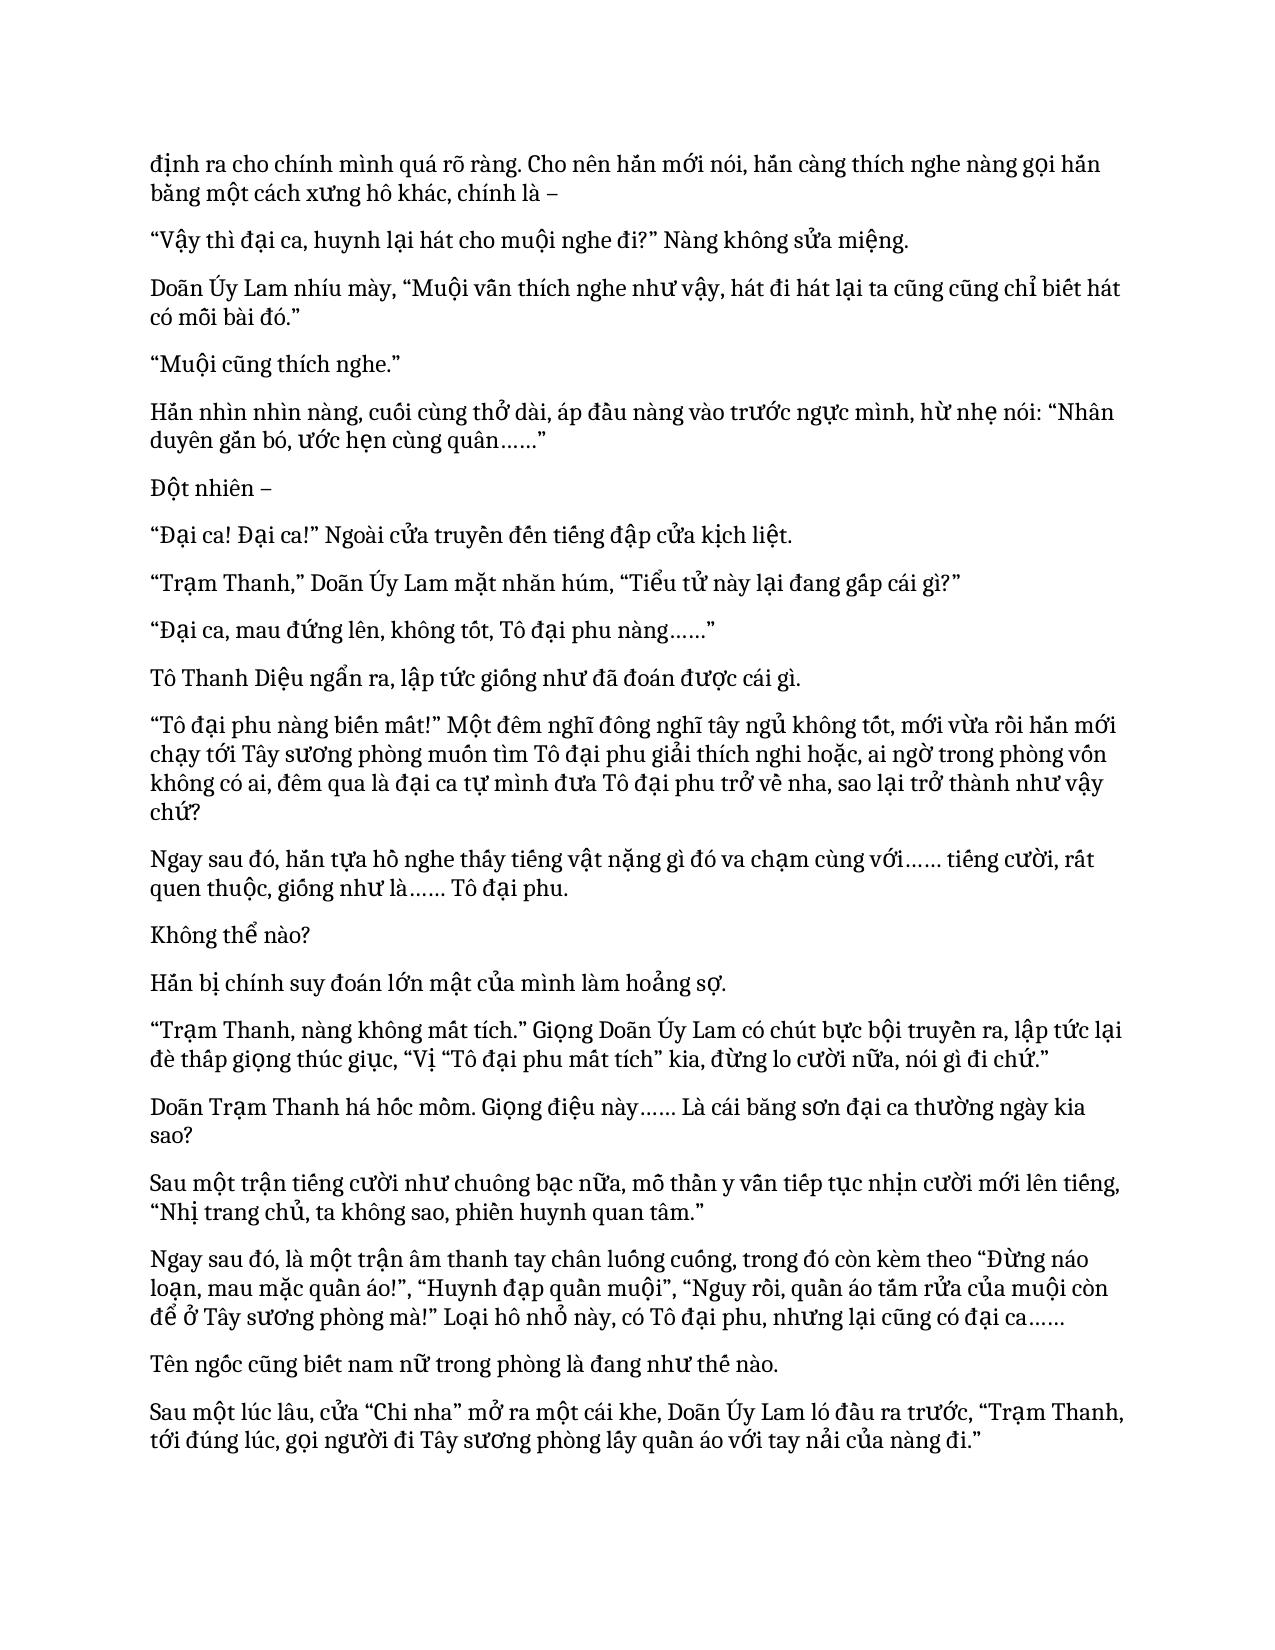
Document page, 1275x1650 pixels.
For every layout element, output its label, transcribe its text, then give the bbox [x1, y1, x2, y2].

text Tô Thanh Diệu ngẩn ra, lập tức giống như đã đoán được cái gì. [150, 664, 1125, 692]
text Hắn bị chính suy đoán lớn mật của mình làm hoảng sợ. [150, 969, 1125, 997]
text “Đại ca, mau đứng lên, không tốt, Tô đại phu nàng……” [150, 616, 1125, 645]
text “Vậy thì đại ca, huynh lại hát cho muội nghe đi?” Nàng không sửa miệng. [150, 226, 1125, 255]
text “Trạm Thanh,” Doãn Úy Lam mặt nhăn húm, “Tiểu tử này lại đang gấp cái gì?” [150, 569, 1125, 597]
text “Trạm Thanh, nàng không mất tích.” Giọng Doãn Úy Lam có chút bực bội truyền ra, lập tức lại đè thấp giọng thúc giục, “Vị “Tô đại phu mất tích” kia, đừng lo cười nữa, nói gì đi chứ.” [150, 1016, 1125, 1074]
text Doãn Trạm Thanh há hốc mồm. Giọng điệu này…… Là cái băng sơn đại ca thường ngày kia sao? [150, 1092, 1125, 1150]
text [150, 150, 1125, 207]
text “Tô đại phu nàng biến mất!” Một đêm nghĩ đông nghĩ tây ngủ không tốt, mới vừa rồi hắn mới chạy tới Tây sương phòng muốn tìm Tô đại phu giải thích nghi hoặc, ai ngờ trong phòng vốn không có ai, đêm qua là đại ca tự mình đưa Tô đại phu trở về nha, sao lại trở thành như vậy chứ? [150, 711, 1125, 826]
text Sau một lúc lâu, cửa “Chi nha” mở ra một cái khe, Doãn Úy Lam ló đầu ra trước, “Trạm Thanh, tới đúng lúc, gọi người đi Tây sương phòng lấy quần áo với tay nải của nàng đi.” [150, 1397, 1125, 1455]
text Ngay sau đó, hắn tựa hồ nghe thấy tiếng vật nặng gì đó va chạm cùng với…… tiếng cười, rất quen thuộc, giống như là…… Tô đại phu. [150, 845, 1125, 902]
text Tên ngốc cũng biết nam nữ trong phòng là đang như thế nào. [150, 1350, 1125, 1379]
text “Đại ca! Đại ca!” Ngoài cửa truyền đến tiếng đập cửa kịch liệt. [150, 521, 1125, 550]
text Ngay sau đó, là một trận âm thanh tay chân luống cuống, trong đó còn kèm theo “Đừng náo loạn, mau mặc quần áo!”, “Huynh đạp quần muội”, “Nguy rồi, quần áo tắm rửa của muội còn để ở Tây sương phòng mà!” Loại hô nhỏ này, có Tô đại phu, nhưng lại cũng có đại ca…… [150, 1245, 1125, 1331]
text Doãn Úy Lam nhíu mày, “Muội vẫn thích nghe như vậy, hát đi hát lại ta cũng cũng chỉ biết hát có mỗi bài đó.” [150, 274, 1125, 331]
text Hắn nhìn nhìn nàng, cuối cùng thở dài, áp đầu nàng vào trước ngực mình, hừ nhẹ nói: “Nhân duyên gắn bó, ước hẹn cùng quân……” [150, 397, 1125, 455]
text Không thể nào? [150, 921, 1125, 950]
text Đột nhiên – [150, 474, 1125, 502]
text Sau một trận tiếng cười như chuông bạc nữa, mỗ thần y vẫn tiếp tục nhịn cười mới lên tiếng, “Nhị trang chủ, ta không sao, phiền huynh quan tâm.” [150, 1169, 1125, 1226]
text “Muội cũng thích nghe.” [150, 350, 1125, 379]
